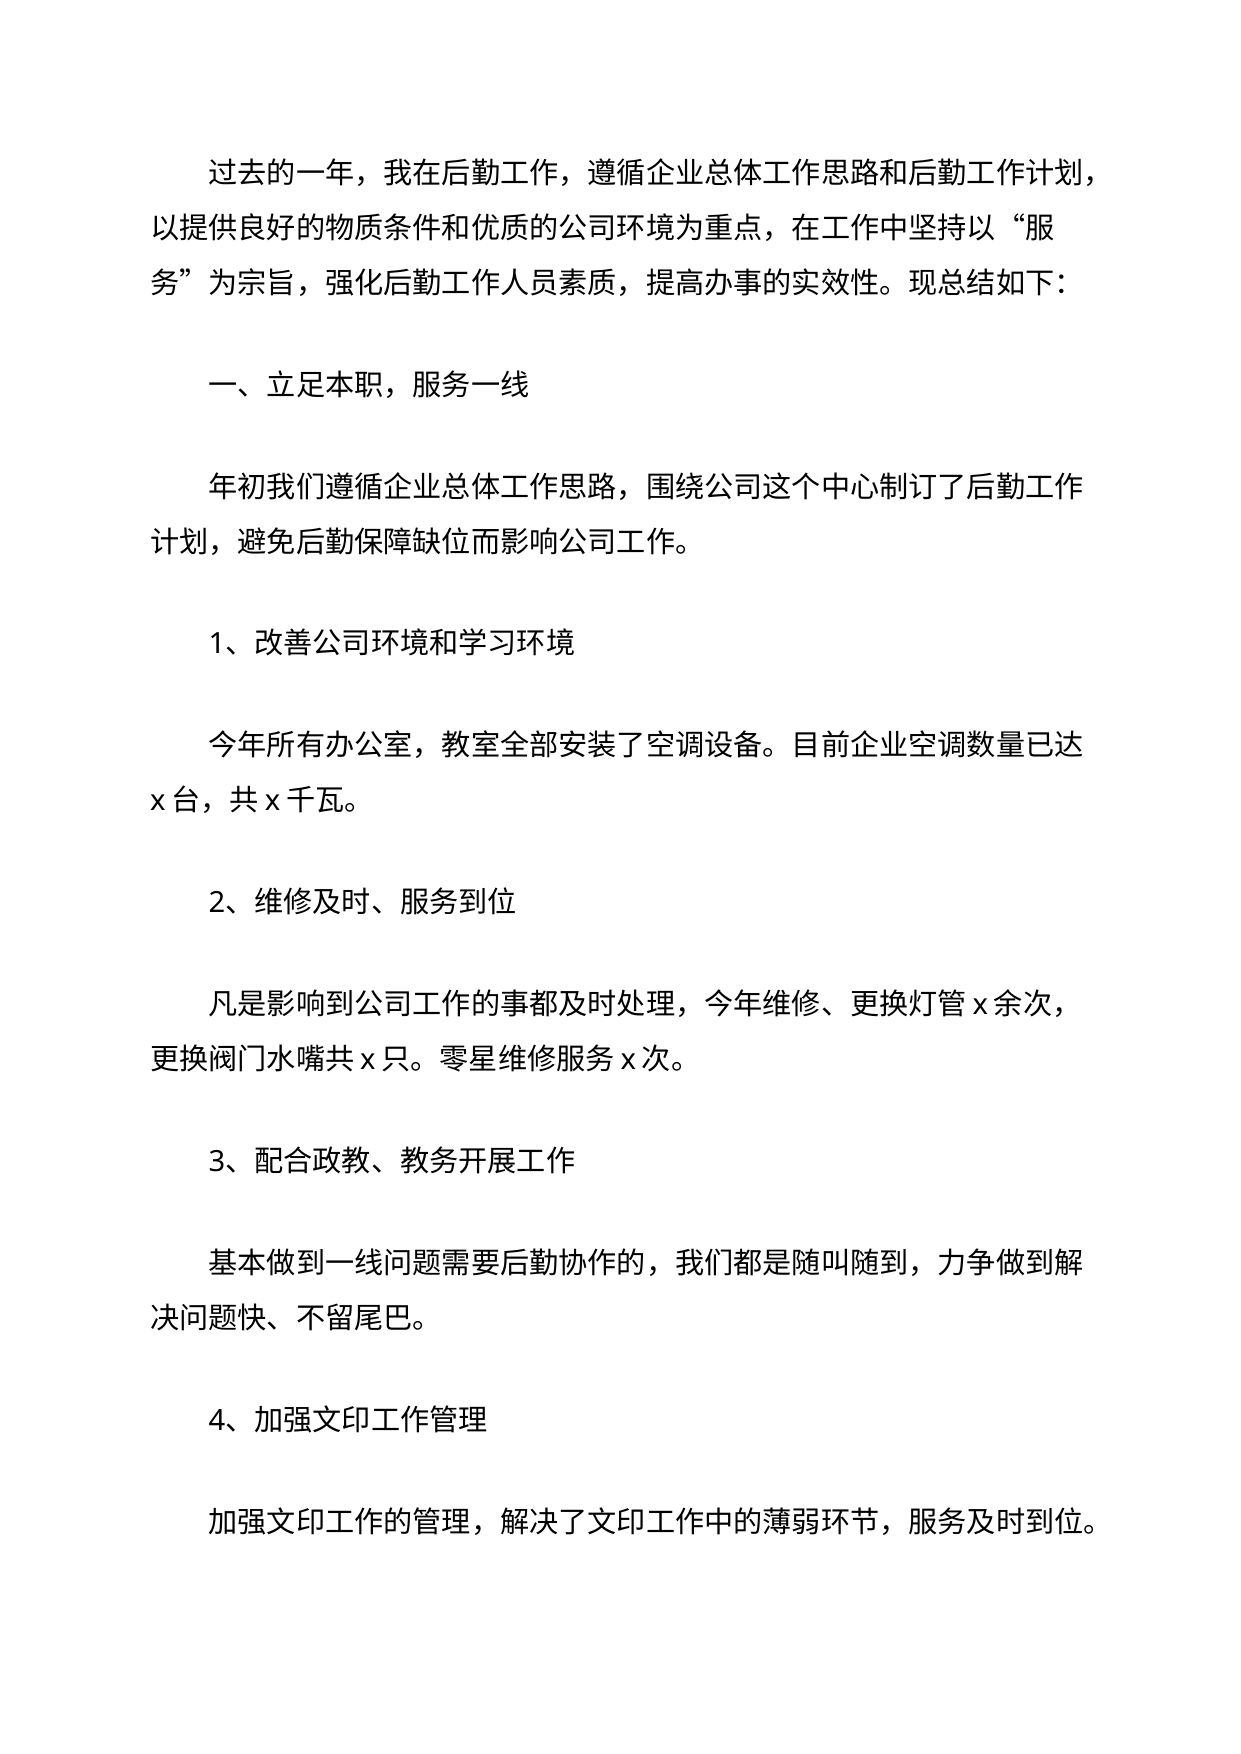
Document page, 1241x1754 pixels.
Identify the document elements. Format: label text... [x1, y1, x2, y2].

text 2、维修及时、服务到位 [150, 879, 1090, 921]
text 3、配合政教、教务开展工作 [150, 1138, 1090, 1180]
text 加强文印工作的管理，解决了文印工作中的薄弱环节，服务及时到位。 [150, 1498, 1090, 1541]
text 凡是影响到公司工作的事都及时处理，今年维修、更换灯管x余次，更换阀门水嘴共x只。零星维修服务x次。 [150, 981, 1090, 1078]
text 今年所有办公室，教室全部安装了空调设备。目前企业空调数量已达x台，共x千瓦。 [150, 722, 1090, 819]
text 过去的一年，我在后勤工作，遵循企业总体工作思路和后勤工作计划，以提供良好的物质条件和优质的公司环境为重点，在工作中坚持以“服务”为宗旨，强化后勤工作人员素质，提高办事的实效性。现总结如下： [150, 150, 1090, 302]
text 年初我们遵循企业总体工作思路，围绕公司这个中心制订了后勤工作计划，避免后勤保障缺位而影响公司工作。 [150, 463, 1090, 561]
text 基本做到一线问题需要后勤协作的，我们都是随叫随到，力争做到解决问题快、不留尾巴。 [150, 1240, 1090, 1337]
text 1、改善公司环境和学习环境 [150, 620, 1090, 662]
text 4、加强文印工作管理 [150, 1396, 1090, 1439]
text 一、立足本职，服务一线 [150, 362, 1090, 404]
